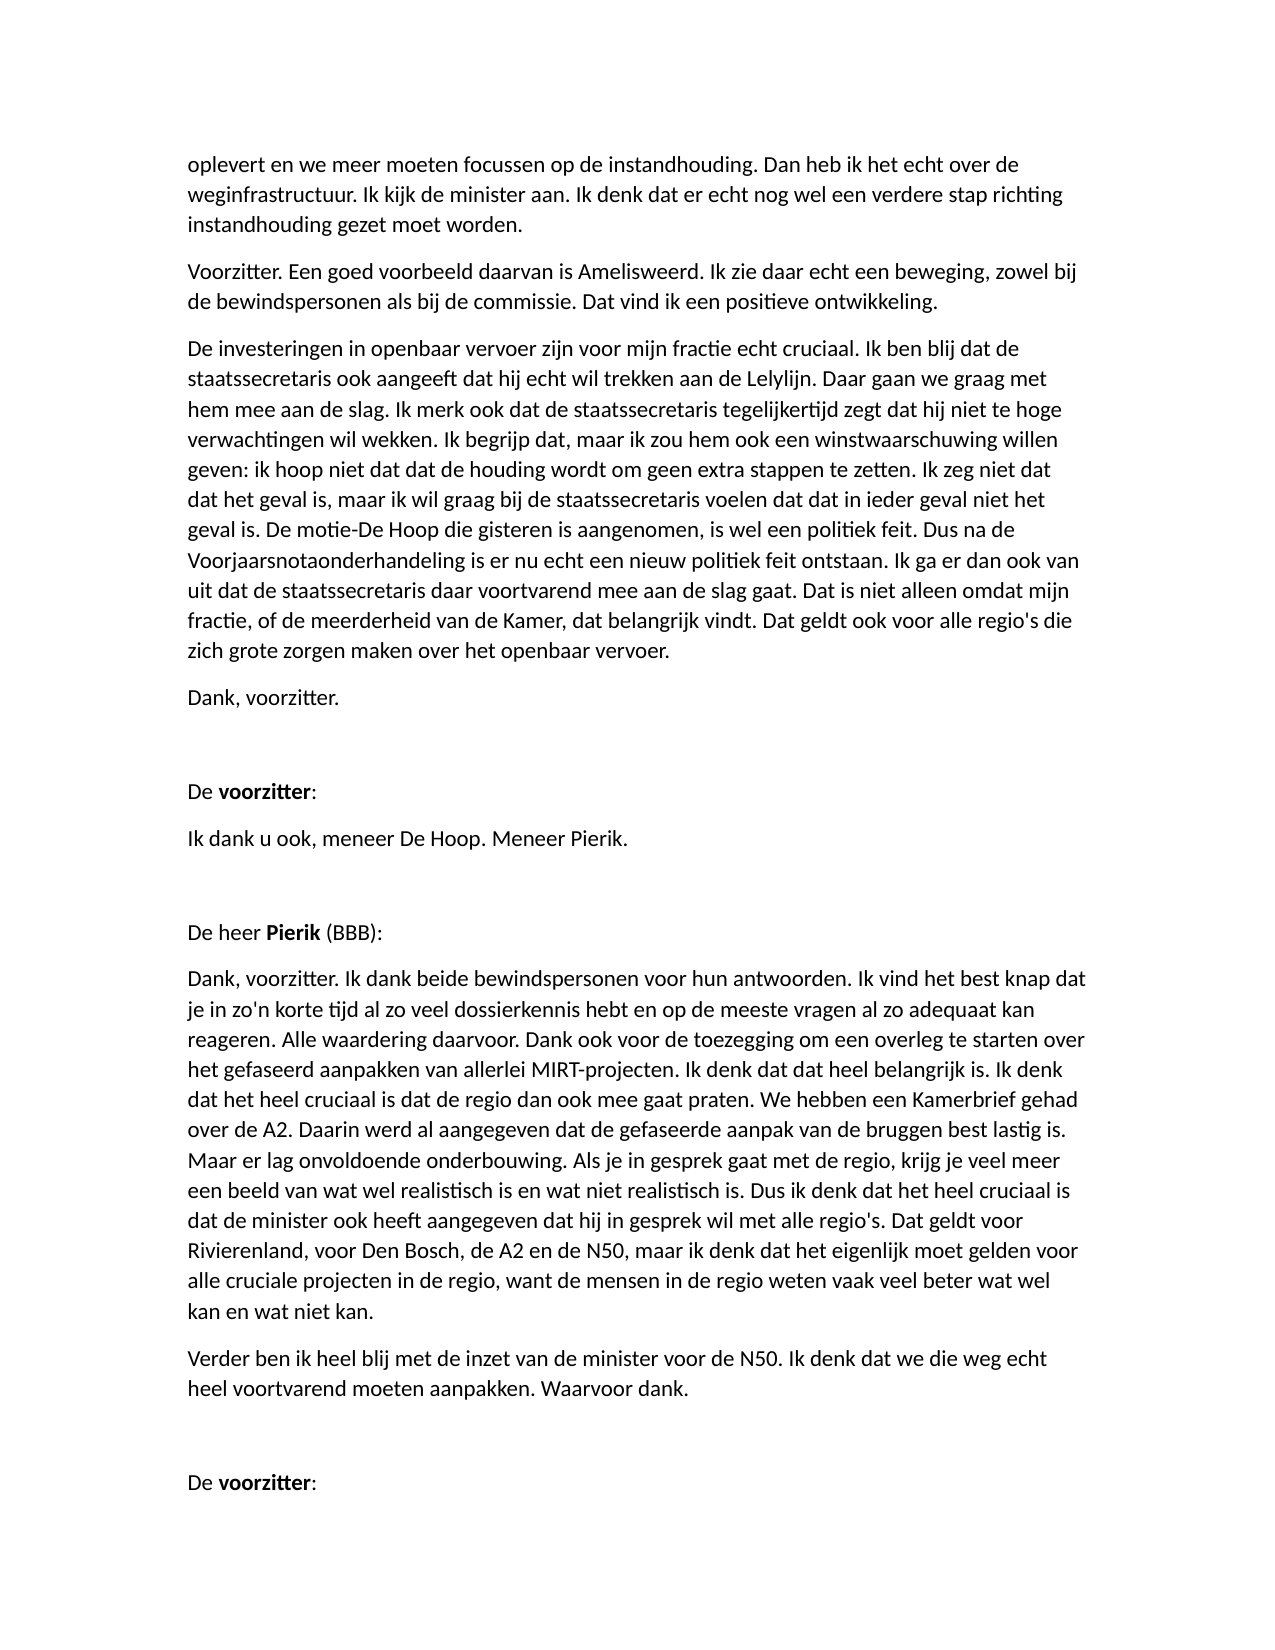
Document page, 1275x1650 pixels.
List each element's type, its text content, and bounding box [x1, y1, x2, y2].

text Verder ben ik heel blij met de inzet van de minister voor de N50. Ik denk dat we die weg echt heel voortvarend moeten aanpakken. Waarvoor dank. [187, 1344, 1087, 1402]
text De voorzitter: [187, 777, 1087, 805]
text De investeringen in openbaar vervoer zijn voor mijn fractie echt cruciaal. Ik ben blij dat de staatssecretaris ook aangeeft dat hij echt wil trekken aan de Lelylijn. Daar gaan we graag met hem mee aan de slag. Ik merk ook dat de staatssecretaris tegelijkertijd zegt dat hij niet te hoge verwachtingen wil wekken. Ik begrijp dat, maar ik zou hem ook een winstwaarschuwing willen geven: ik hoop niet dat dat de houding wordt om geen extra stappen te zetten. Ik zeg niet dat dat het geval is, maar ik wil graag bij de staatssecretaris voelen dat dat in ieder geval niet het geval is. De motie-De Hoop die gisteren is aangenomen, is wel een politiek feit. Dus na de Voorjaarsnotaonderhandeling is er nu echt een nieuw politiek feit ontstaan. Ik ga er dan ook van uit dat de staatssecretaris daar voortvarend mee aan de slag gaat. Dat is niet alleen omdat mijn fractie, of de meerderheid van de Kamer, dat belangrijk vindt. Dat geldt ook voor alle regio's die zich grote zorgen maken over het openbaar vervoer. [187, 334, 1087, 664]
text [187, 150, 1087, 238]
text Dank, voorzitter. [187, 683, 1087, 711]
text Voorzitter. Een goed voorbeeld daarvan is Amelisweerd. Ik zie daar echt een beweging, zowel bij de bewindspersonen als bij de commissie. Dat vind ik een positieve ontwikkeling. [187, 257, 1087, 316]
text Dank, voorzitter. Ik dank beide bewindspersonen voor hun antwoorden. Ik vind het best knap dat je in zo'n korte tijd al zo veel dossierkennis hebt en op de meeste vragen al zo adequaat kan reageren. Alle waardering daarvoor. Dank ook voor de toezegging om een overleg te starten over het gefaseerd aanpakken van allerlei MIRT-projecten. Ik denk dat dat heel belangrijk is. Ik denk dat het heel cruciaal is dat de regio dan ook mee gaat praten. We hebben een Kamerbrief gehad over de A2. Daarin werd al aangegeven dat de gefaseerde aanpak van de bruggen best lastig is. Maar er lag onvoldoende onderbouwing. Als je in gesprek gaat met de regio, krijg je veel meer een beeld van wat wel realistisch is en wat niet realistisch is. Dus ik denk dat het heel cruciaal is dat de minister ook heeft aangegeven dat hij in gesprek wil met alle regio's. Dat geldt voor Rivierenland, voor Den Bosch, de A2 en de N50, maar ik denk dat het eigenlijk moet gelden voor alle cruciale projecten in de regio, want de mensen in de regio weten vaak veel beter wat wel kan en wat niet kan. [187, 964, 1087, 1325]
text De voorzitter: [187, 1468, 1087, 1496]
text Ik dank u ook, meneer De Hoop. Meneer Pierik. [187, 824, 1087, 852]
text De heer Pierik (BBB): [187, 918, 1087, 946]
